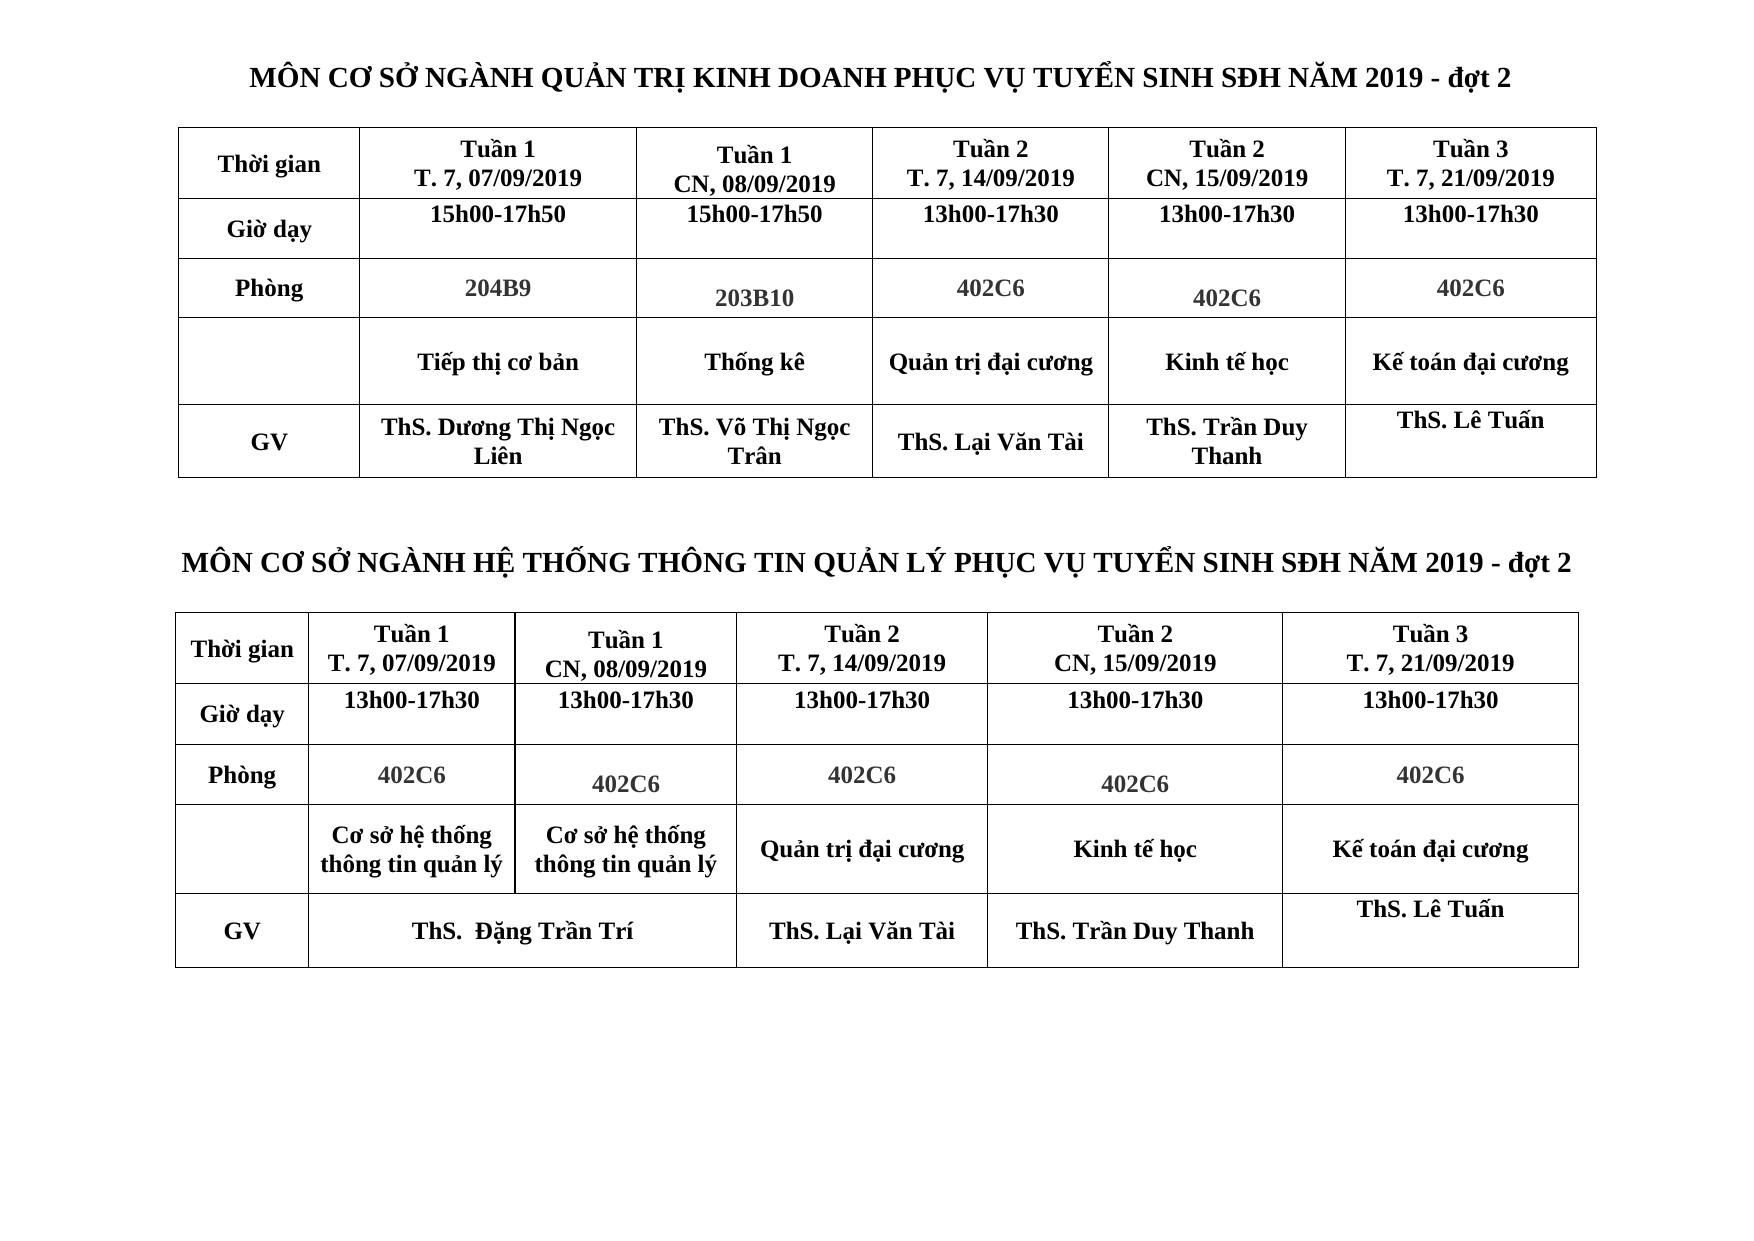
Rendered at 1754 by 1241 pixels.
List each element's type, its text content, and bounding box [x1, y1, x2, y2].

table_header Tuần 2 CN, 15/09/2019 [988, 613, 1282, 683]
table_cell Quản trị đại cương [737, 805, 987, 893]
table_cell Kinh tế học [1109, 318, 1345, 404]
table_header Tuần 2 CN, 15/09/2019 [1109, 128, 1345, 198]
table_header Thời gian [179, 128, 359, 198]
table_header Tuần 1 T. 7, 07/09/2019 [360, 128, 636, 198]
table_header Tuần 1 CN, 08/09/2019 [516, 613, 736, 683]
table_cell 204B9 [360, 259, 636, 317]
table_cell GV [179, 405, 359, 477]
table_cell 15h00-17h50 [360, 199, 636, 257]
table_cell 15h00-17h50 [637, 199, 872, 257]
table_cell Cơ sở hệ thống thông tin quản lý [516, 805, 736, 893]
table_cell [176, 805, 308, 893]
table_cell Kế toán đại cương [1283, 805, 1578, 893]
table_header Tuần 3 T. 7, 21/09/2019 [1283, 613, 1578, 683]
table_cell ThS. Trần Duy Thanh [1109, 405, 1345, 477]
text MÔN CƠ SỞ NGÀNH HỆ THỐNG THÔNG TIN QUẢN LÝ PHỤC VỤ TUYỂN SINH SĐH NĂM 2019 - đợt 2 [90, 545, 1664, 578]
table_header Tuần 2 T. 7, 14/09/2019 [737, 613, 987, 683]
table_cell ThS. Trần Duy Thanh [988, 894, 1282, 967]
table_header Tuần 2 T. 7, 14/09/2019 [873, 128, 1108, 198]
table_cell Phòng [179, 259, 359, 317]
table_cell Tiếp thị cơ bản [360, 318, 636, 404]
table_cell Quản trị đại cương [873, 318, 1108, 404]
table_cell 13h00-17h30 [516, 684, 736, 743]
table_cell 402C6 [1346, 259, 1596, 317]
table_cell 13h00-17h30 [737, 684, 987, 743]
table_cell GV [176, 894, 308, 967]
table_cell ThS. Lại Văn Tài [873, 405, 1108, 477]
table_cell ThS. Lê Tuấn [1346, 405, 1596, 477]
table_cell 13h00-17h30 [1283, 684, 1578, 743]
table_cell Giờ dạy [179, 199, 359, 257]
table_cell 402C6 [516, 745, 736, 804]
table_cell ThS. Lê Tuấn [1283, 894, 1578, 967]
table_cell Phòng [176, 745, 308, 804]
table_cell 402C6 [309, 745, 514, 804]
table_cell ThS. Võ Thị Ngọc Trân [637, 405, 872, 477]
text MÔN CƠ SỞ NGÀNH QUẢN TRỊ KINH DOANH PHỤC VỤ TUYỂN SINH SĐH NĂM 2019 - đợt 2 [90, 60, 1664, 93]
table_cell 402C6 [1283, 745, 1578, 804]
table_header Thời gian [176, 613, 308, 683]
table_cell Cơ sở hệ thống thông tin quản lý [309, 805, 514, 893]
table_header Tuần 1 CN, 08/09/2019 [637, 128, 872, 198]
table_cell Giờ dạy [176, 684, 308, 743]
table_cell 13h00-17h30 [1346, 199, 1596, 257]
table_cell 13h00-17h30 [309, 684, 514, 743]
table_cell 402C6 [737, 745, 987, 804]
table_cell 13h00-17h30 [873, 199, 1108, 257]
table_cell 402C6 [873, 259, 1108, 317]
table_cell 203B10 [637, 259, 872, 317]
table_header Tuần 1 T. 7, 07/09/2019 [309, 613, 514, 683]
table_cell ThS. Đặng Trần Trí [309, 894, 736, 967]
table_cell Kế toán đại cương [1346, 318, 1596, 404]
table_cell 13h00-17h30 [1109, 199, 1345, 257]
table_cell Kinh tế học [988, 805, 1282, 893]
table_cell 13h00-17h30 [988, 684, 1282, 743]
table_cell 402C6 [1109, 259, 1345, 317]
table_cell ThS. Dương Thị Ngọc Liên [360, 405, 636, 477]
table_cell 402C6 [988, 745, 1282, 804]
table_header Tuần 3 T. 7, 21/09/2019 [1346, 128, 1596, 198]
table_cell [179, 318, 359, 404]
table_cell ThS. Lại Văn Tài [737, 894, 987, 967]
table_cell Thống kê [637, 318, 872, 404]
